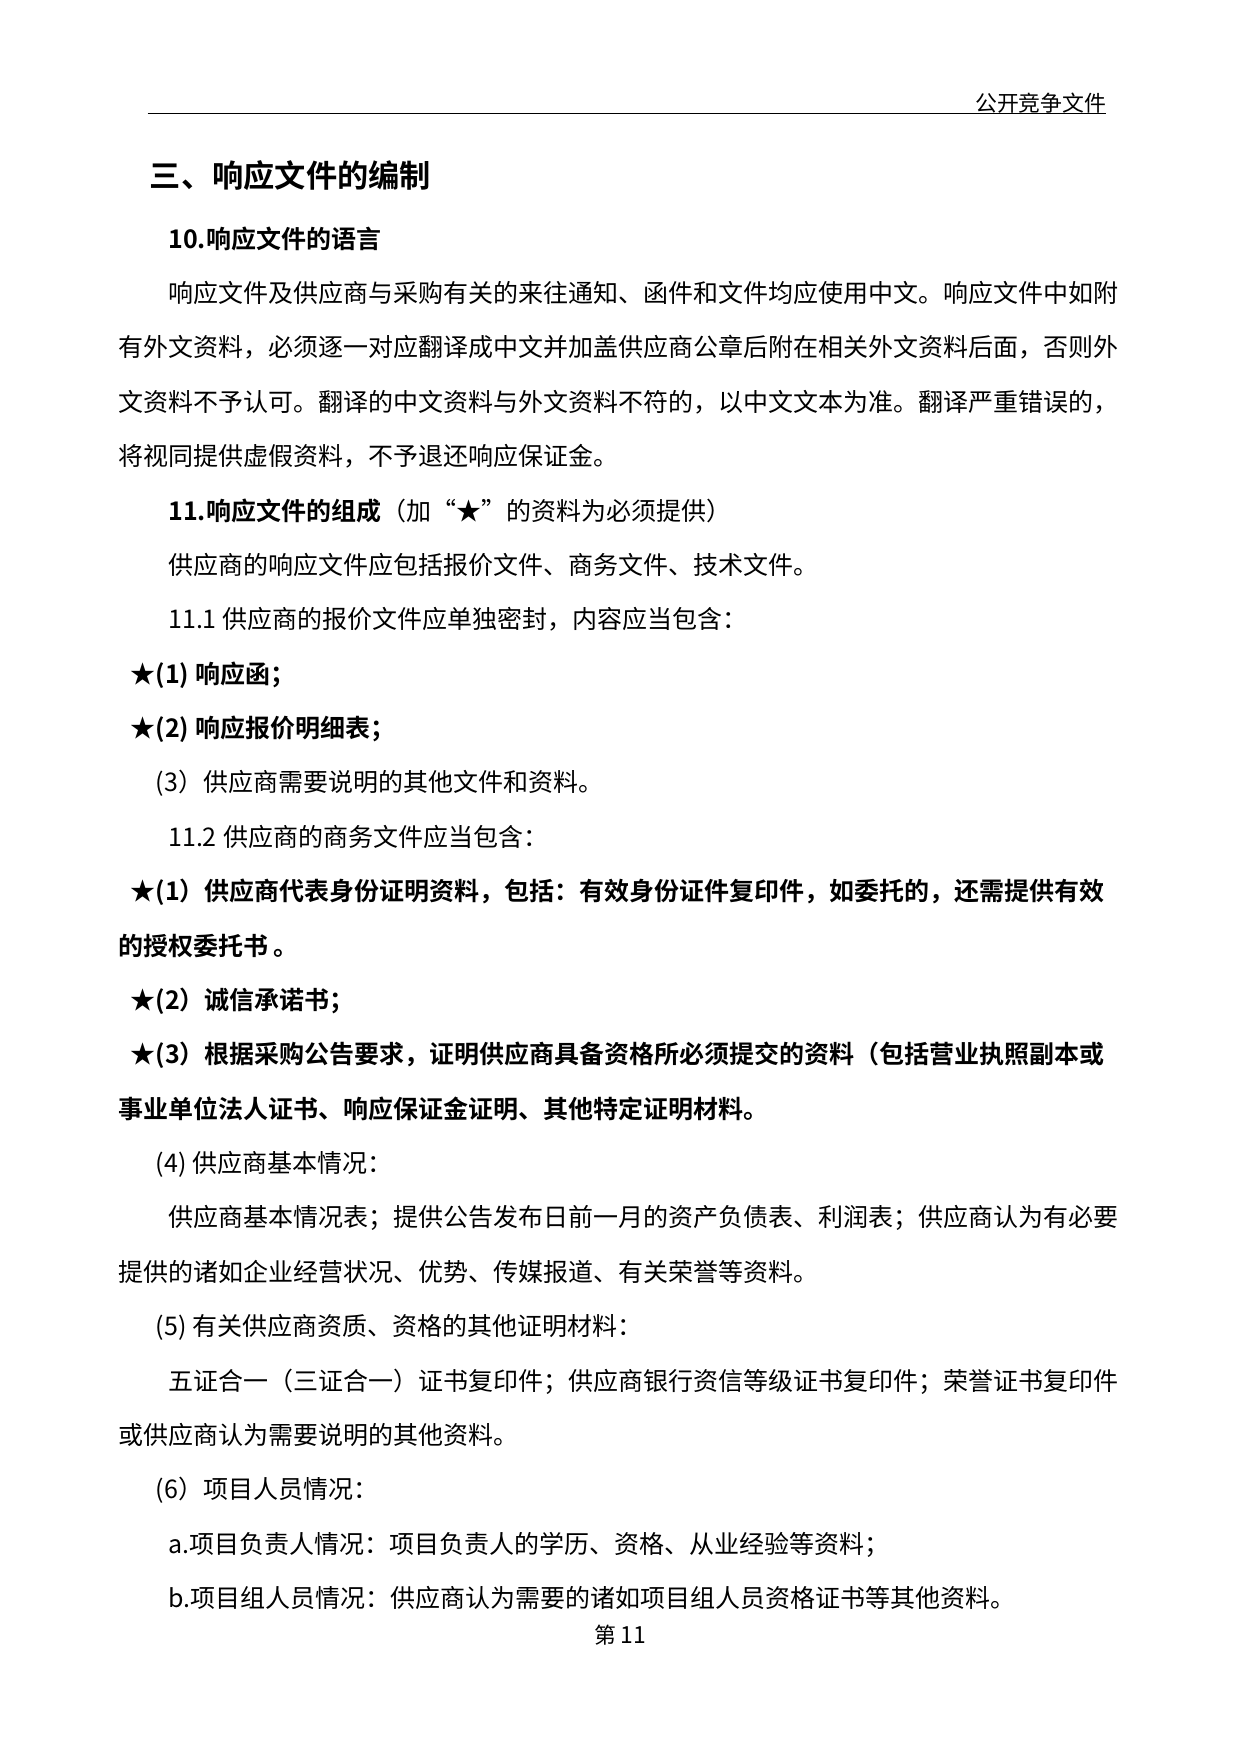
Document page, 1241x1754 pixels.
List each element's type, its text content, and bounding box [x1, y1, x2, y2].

text 11.1 供应商的报价文件应单独密封，内容应当包含： [118, 600, 1122, 636]
text (4) 供应商基本情况： [118, 1143, 1122, 1180]
text ★(2）诚信承诺书； [118, 980, 1122, 1017]
text (6）项目人员情况： [118, 1470, 1122, 1506]
text (5) 有关供应商资质、资格的其他证明材料： [118, 1307, 1122, 1343]
text (3）供应商需要说明的其他文件和资料。 [118, 763, 1122, 799]
text 供应商基本情况表；提供公告发布日前一月的资产负债表、利润表；供应商认为有必要提供的诸如企业经营状况、优势、传媒报道、有关荣誉等资料。 [118, 1198, 1122, 1288]
text 11.2 供应商的商务文件应当包含： [118, 817, 1122, 853]
text ★(2) 响应报价明细表； [118, 708, 1122, 745]
text 11.响应文件的组成（加“★”的资料为必须提供） [118, 491, 1122, 527]
text ★(1) 响应函； [118, 654, 1122, 690]
text 五证合一（三证合一）证书复印件；供应商银行资信等级证书复印件；荣誉证书复印件或供应商认为需要说明的其他资料。 [118, 1361, 1122, 1452]
text ★(1）供应商代表身份证明资料，包括：有效身份证件复印件，如委托的，还需提供有效的授权委托书 。 [118, 872, 1122, 962]
text 响应文件及供应商与采购有关的来往通知、函件和文件均应使用中文。响应文件中如附有外文资料，必须逐一对应翻译成中文并加盖供应商公章后附在相关外文资料后面，否则外文资料不予认可。翻译的中文资料与外文资料不符的，以中文文本为准。翻译严重错误的，将视同提供虚假资料，不予退还响应保证金。 [118, 273, 1122, 473]
text 供应商的响应文件应包括报价文件、商务文件、技术文件。 [118, 545, 1122, 582]
text b.项目组人员情况：供应商认为需要的诸如项目组人员资格证书等其他资料。 [118, 1578, 1122, 1615]
text ★(3）根据采购公告要求，证明供应商具备资格所必须提交的资料（包括营业执照副本或事业单位法人证书、响应保证金证明、其他特定证明材料。 [118, 1035, 1122, 1125]
text 10.响应文件的语言 [118, 219, 1122, 255]
text a.项目负责人情况：项目负责人的学历、资格、从业经验等资料； [118, 1524, 1122, 1560]
subtitle 三、响应文件的编制 [118, 151, 1122, 197]
